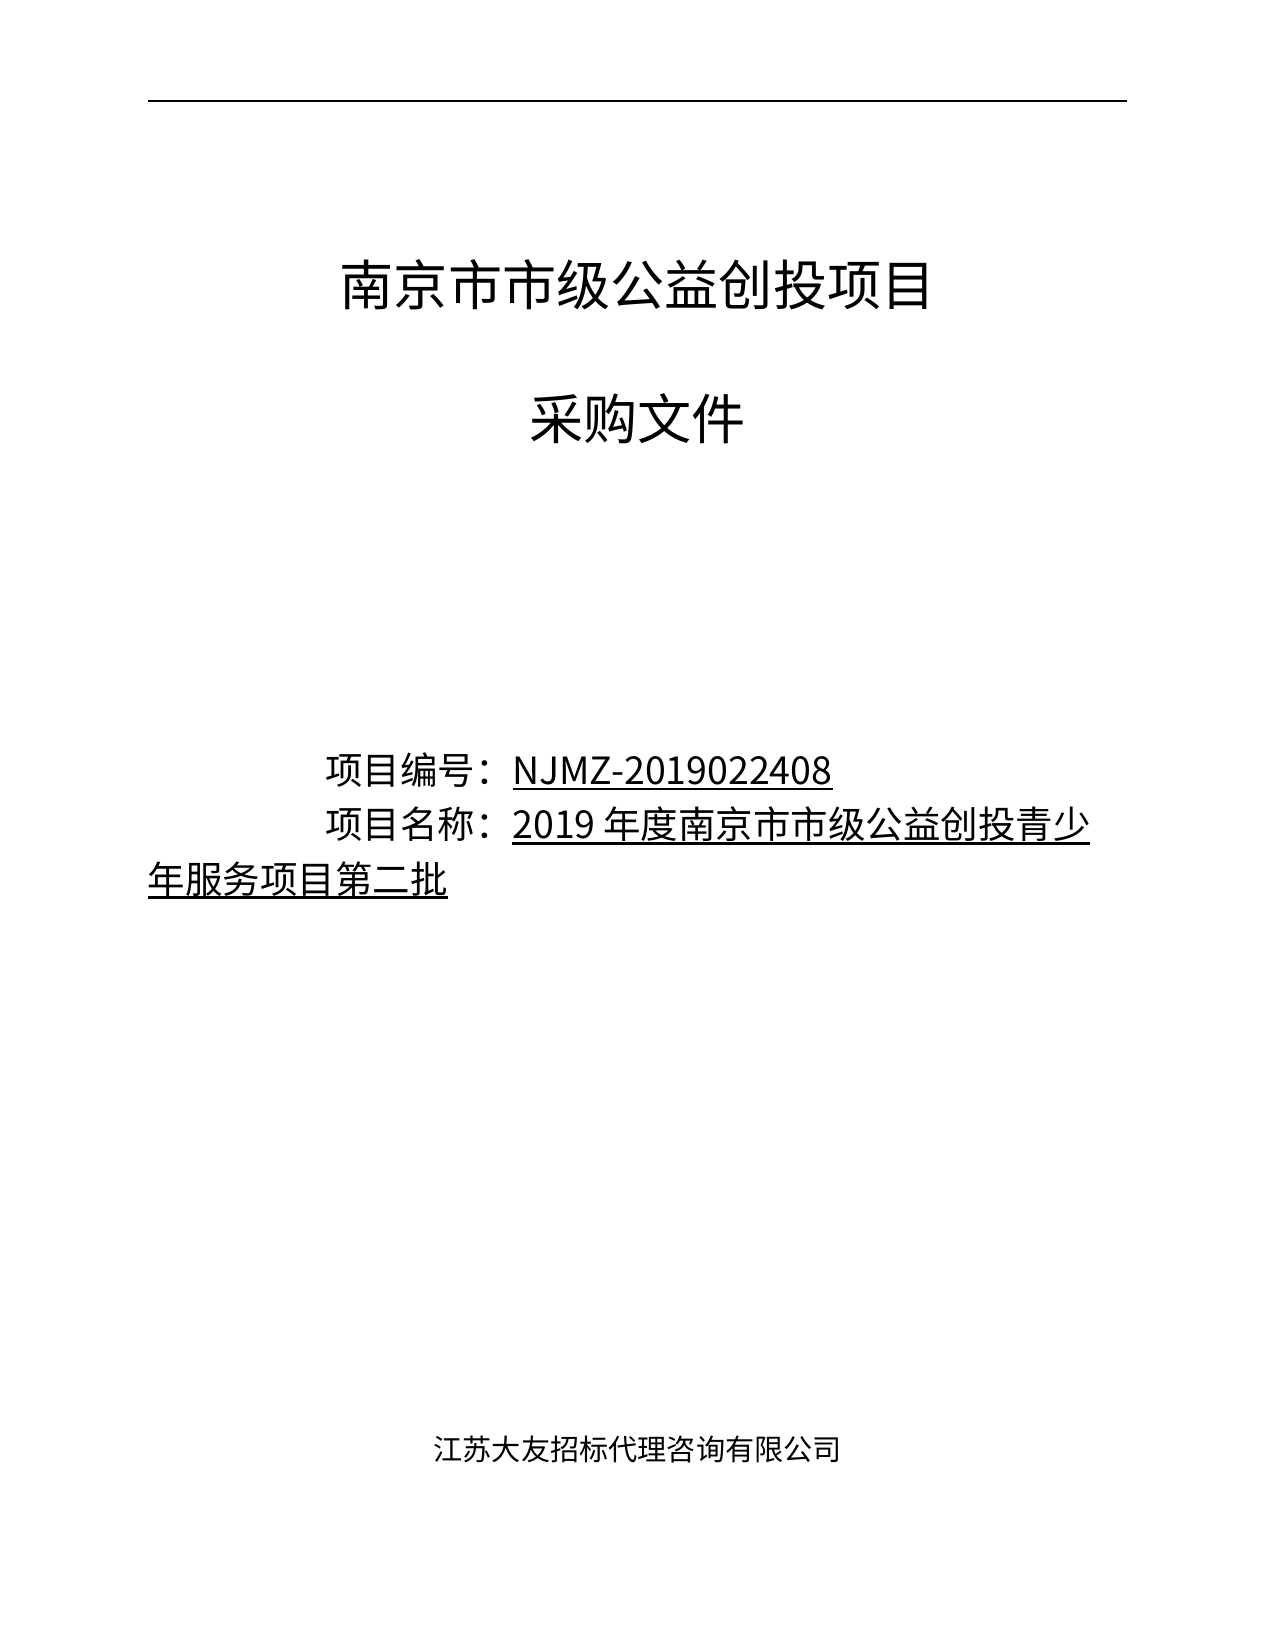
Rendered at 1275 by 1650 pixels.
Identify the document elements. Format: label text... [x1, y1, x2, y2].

text 项目名称：2019年度南京市市级公益创投青少年服务项目第二批 [148, 795, 1127, 904]
text 采购文件 [148, 376, 1127, 455]
text 项目编号：NJMZ-2019022408 [148, 741, 1127, 795]
text 南京市市级公益创投项目 [148, 242, 1127, 321]
text 江苏大友招标代理咨询有限公司 [148, 1427, 1127, 1469]
